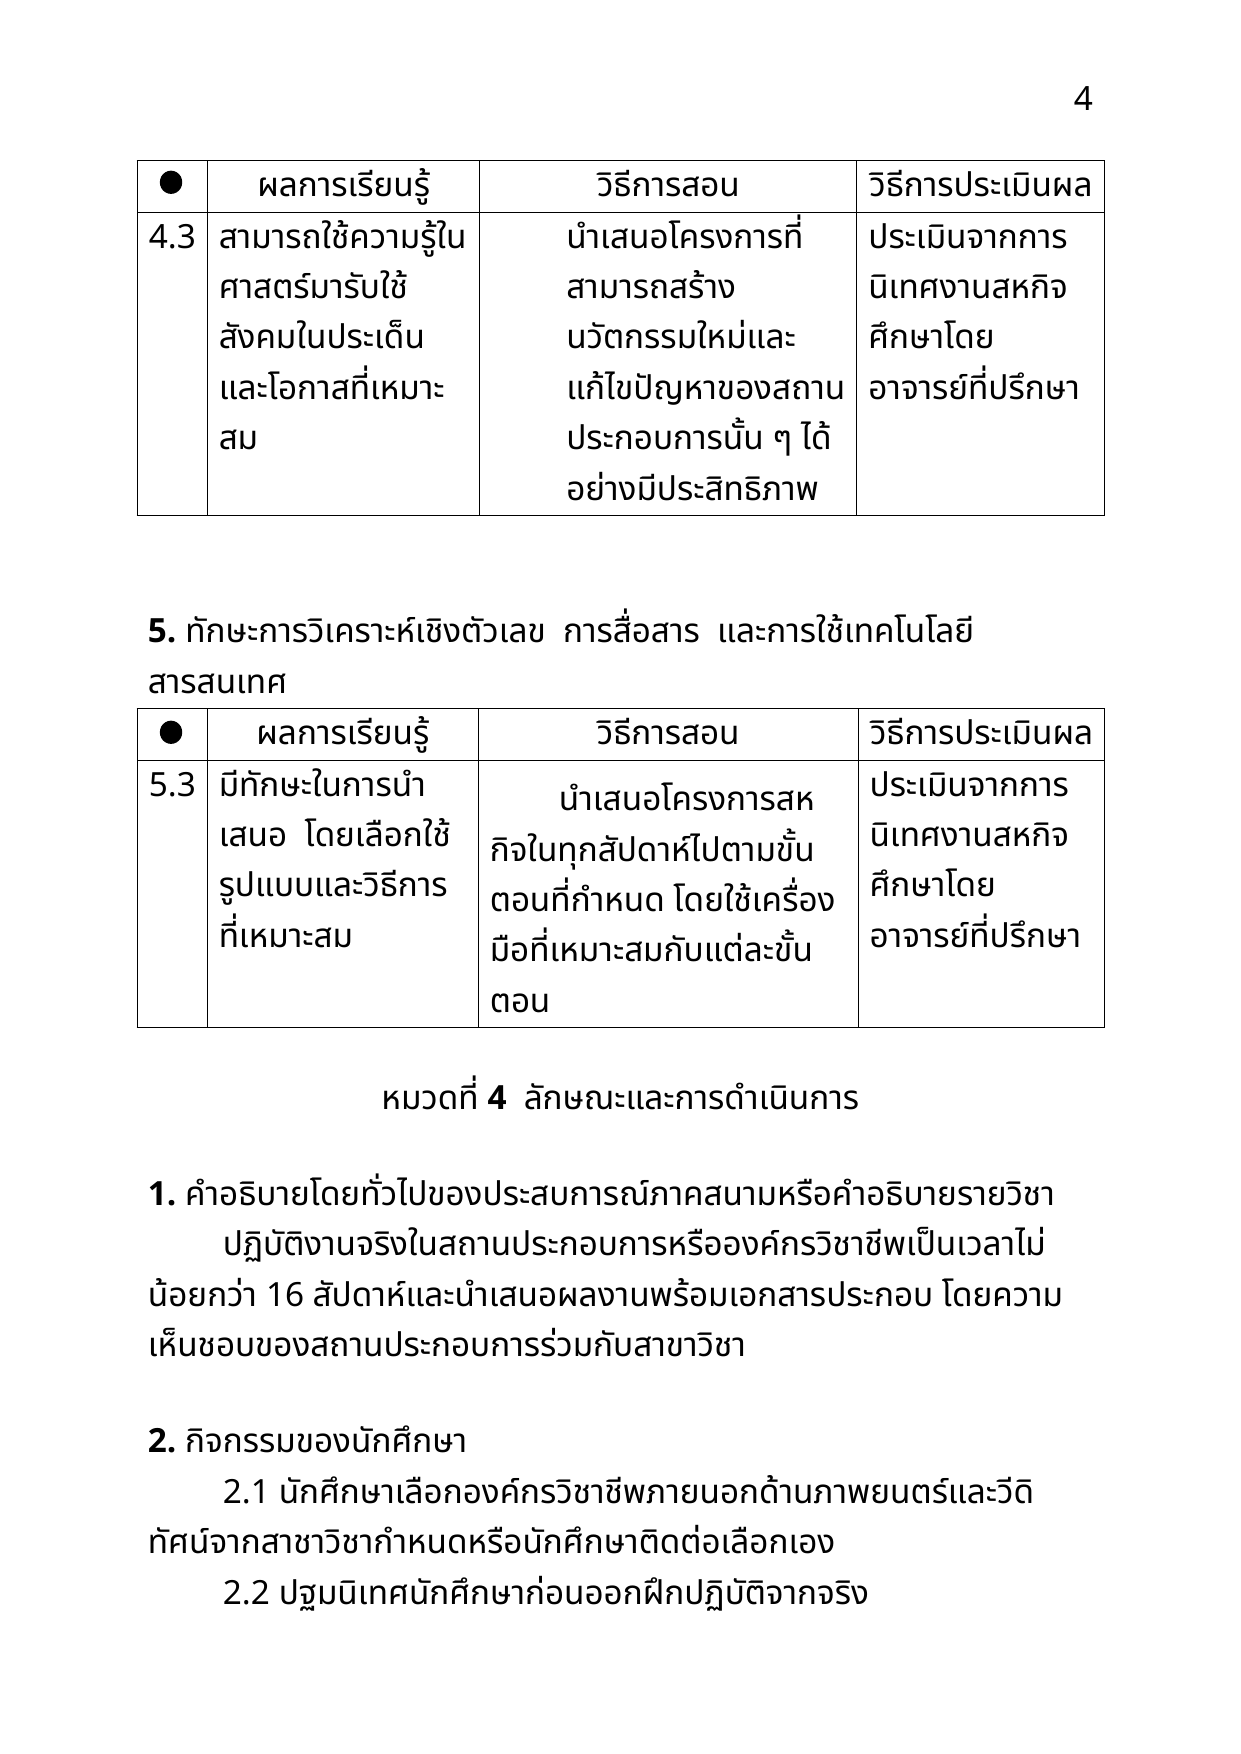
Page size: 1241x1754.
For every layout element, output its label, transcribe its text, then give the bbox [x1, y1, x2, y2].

table_header วิธีการประเมินผล [857, 161, 1104, 212]
table_header วิธีการประเมินผล [859, 709, 1104, 759]
text 2. กิจกรรมของนักศึกษา [148, 1417, 1092, 1468]
table_header วิธีการสอน [480, 161, 856, 212]
table_header [138, 709, 207, 759]
table_header วิธีการสอน [479, 709, 858, 759]
table_cell นำเสนอโครงการสหกิจในทุกสัปดาห์ไปตามขั้นตอนที่กำหนด โดยใช้เครื่องมือที่เหมาะสมกับแต่ละขั้นตอน [479, 761, 858, 1027]
text 2.1 นักศึกษาเลือกองค์กรวิชาชีพภายนอกด้านภาพยนตร์และวีดิทัศน์จากสาชาวิชากำหนดหรือนักศึกษาติดต่อเลือกเอง [148, 1468, 1092, 1569]
table_cell 5.3 [138, 761, 207, 1027]
table_header [138, 161, 207, 212]
table_cell นำเสนอโครงการที่สามารถสร้างนวัตกรรมใหม่และแก้ไขปัญหาของสถานประกอบการนั้น ๆ ได้อย่างมีประสิทธิภาพ [480, 213, 856, 515]
text 5. ทักษะการวิเคราะห์เชิงตัวเลข การสื่อสาร และการใช้เทคโนโลยีสารสนเทศ [148, 607, 1092, 708]
text หมวดที่ 4 ลักษณะและการดำเนินการ [148, 1074, 1092, 1124]
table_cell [857, 213, 1104, 515]
text 1. คำอธิบายโดยทั่วไปของประสบการณ์ภาคสนามหรือคำอธิบายรายวิชา [148, 1170, 1092, 1220]
table_cell สามารถใช้ความรู้ในศาสตร์มารับใช้สังคมในประเด็นและโอกาสที่เหมาะสม [208, 213, 479, 515]
table_cell มีทักษะในการนำเสนอ โดยเลือกใช้รูปแบบและวิธีการที่เหมาะสม [208, 761, 478, 1027]
table_cell 4.3 [138, 213, 207, 515]
table_cell ประเมินจากการนิเทศงานสหกิจศึกษาโดยอาจารย์ที่ปรึกษา [859, 761, 1104, 1027]
text ปฏิบัติงานจริงในสถานประกอบการหรือองค์กรวิชาชีพเป็นเวลาไม่น้อยกว่า 16 สัปดาห์และนำเสนอผลงานพร้อมเอกสารประกอบ โดยความเห็นชอบของสถานประกอบการร่วมกับสาขาวิชา [148, 1220, 1092, 1372]
text 2.2 ปฐมนิเทศนักศึกษาก่อนออกฝึกปฏิบัติจากจริง [148, 1569, 1092, 1619]
table_header ผลการเรียนรู้ [208, 709, 478, 759]
table_header ผลการเรียนรู้ [208, 161, 479, 212]
